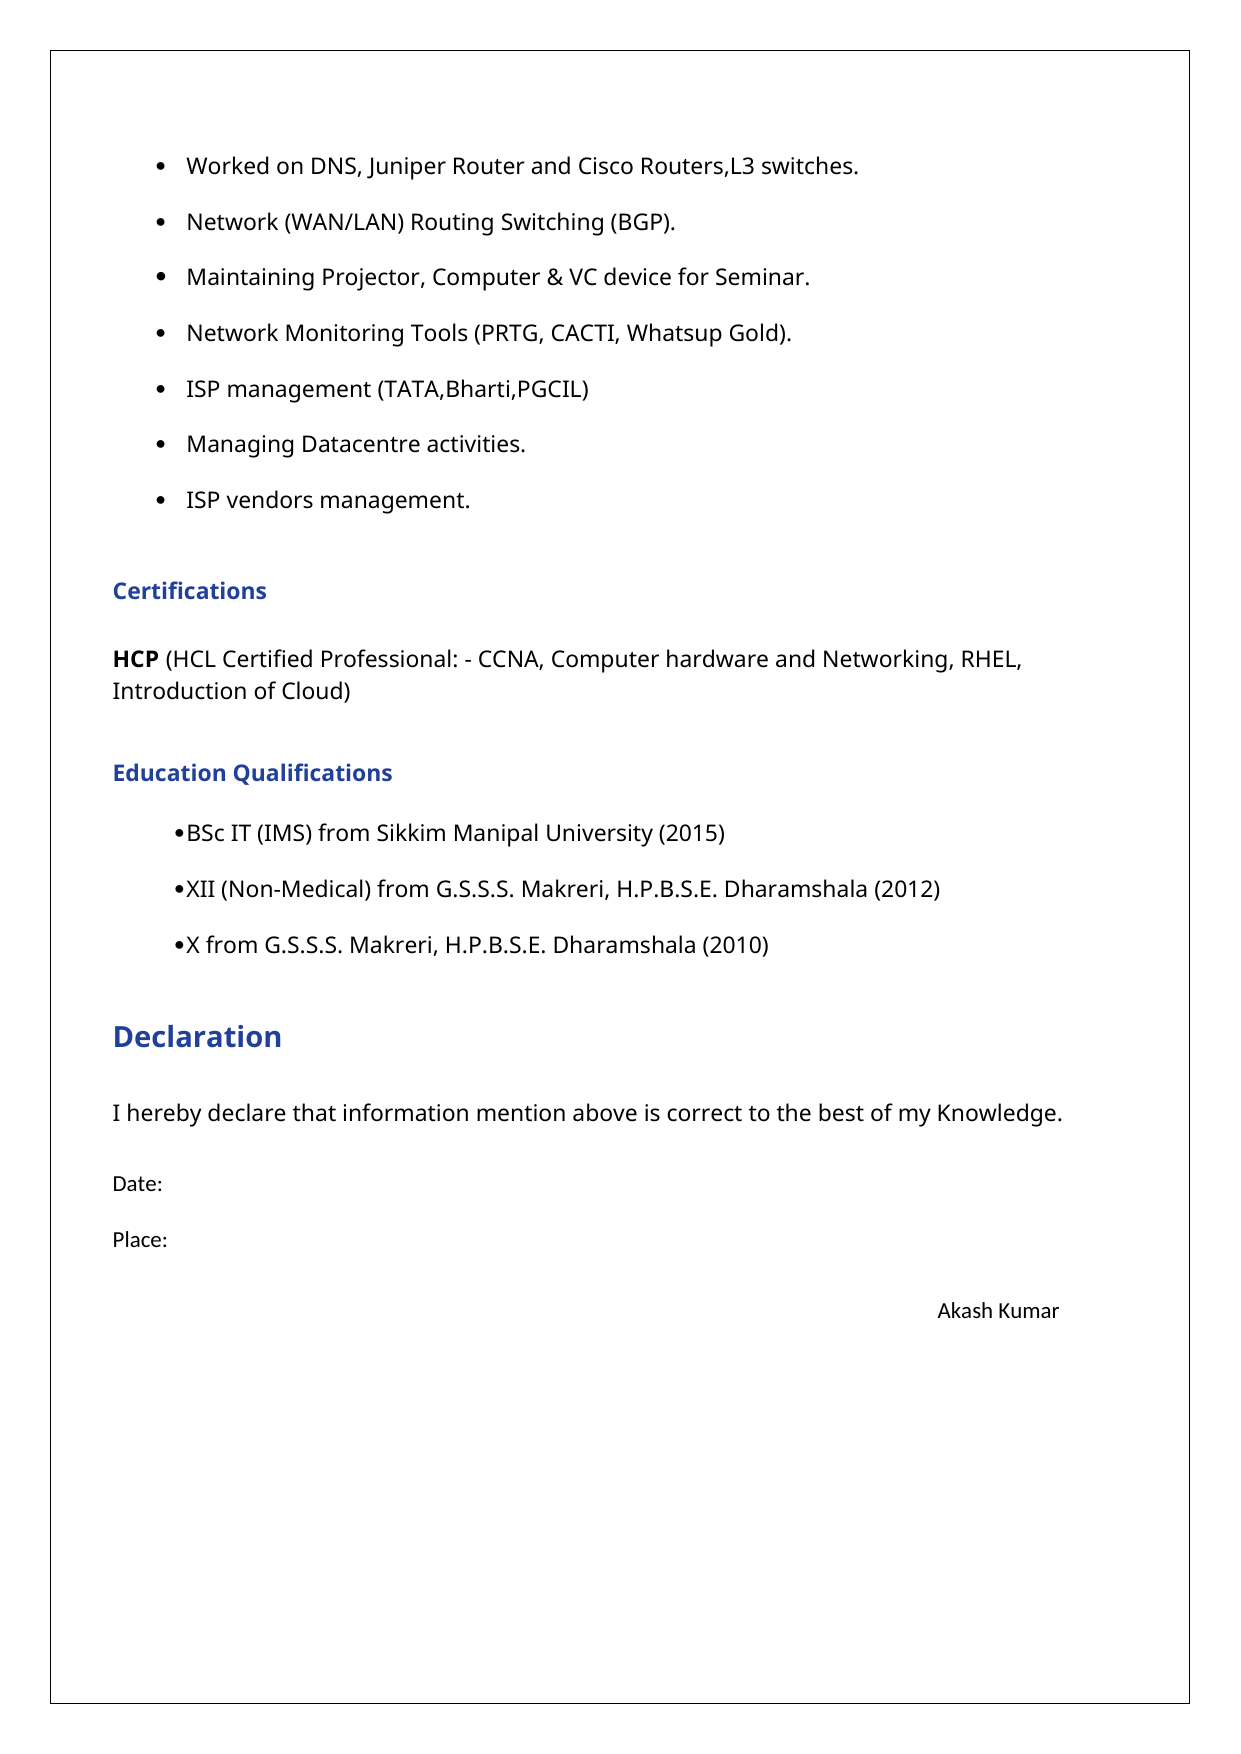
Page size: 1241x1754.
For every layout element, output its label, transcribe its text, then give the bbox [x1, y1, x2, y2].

text HCP (HCL Certified Professional: - CCNA, Computer hardware and Networking, RHEL, Introduction of Cloud) [112, 607, 1128, 706]
text Education Qualifications [112, 757, 1128, 788]
list BSc IT (IMS) from Sikkim Manipal University (2015) [175, 817, 1128, 848]
list Maintaining Projector, Computer & VC device for Seminar. [157, 261, 1128, 292]
list X from G.S.S.S. Makreri, H.P.B.S.E. Dharamshala (2010) [175, 928, 1128, 960]
text I hereby declare that information mention above is correct to the best of my Knowledge. [112, 1097, 1128, 1128]
list ISP management (TATA,Bharti,PGCIL) [157, 372, 1128, 404]
list Managing Datacentre activities. [157, 428, 1128, 459]
text Certifications [112, 575, 1128, 607]
text Declaration [112, 1016, 1128, 1056]
list Network (WAN/LAN) Routing Switching (BGP). [157, 206, 1128, 237]
list Worked on DNS, Juniper Router and Cisco Routers,L3 switches. [157, 150, 1128, 181]
text Akash Kumar [862, 1296, 1128, 1324]
list ISP vendors management. [157, 484, 1128, 515]
list XII (Non-Medical) from G.S.S.S. Makreri, H.P.B.S.E. Dharamshala (2012) [175, 873, 1128, 904]
text Date: [112, 1169, 1128, 1197]
text Place: [112, 1225, 1128, 1253]
list Network Monitoring Tools (PRTG, CACTI, Whatsup Gold). [157, 317, 1128, 348]
